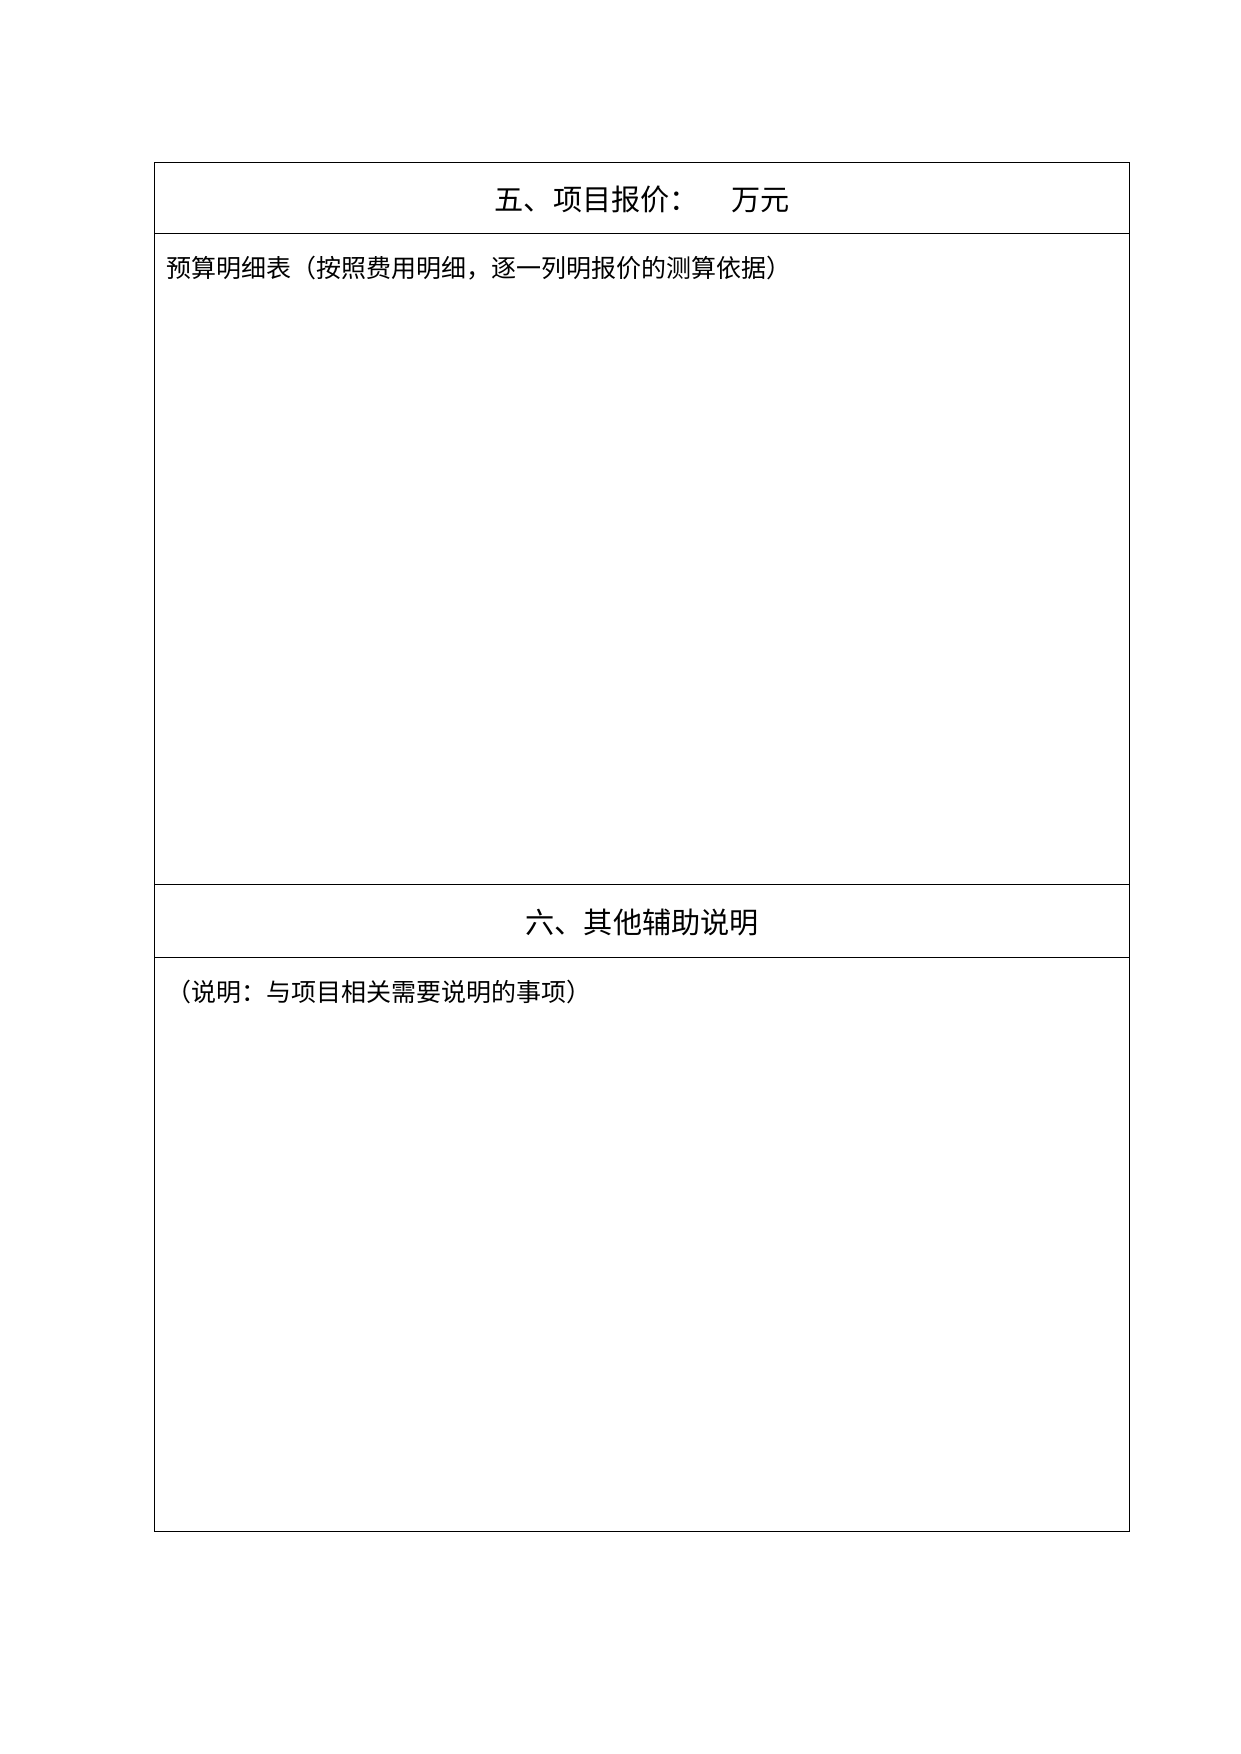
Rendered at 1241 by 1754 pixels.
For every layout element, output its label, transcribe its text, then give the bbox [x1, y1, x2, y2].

table_cell 六、其他辅助说明 [155, 885, 1129, 957]
table_cell （说明：与项目相关需要说明的事项） [155, 958, 1129, 1531]
table_cell 五、项目报价： 万元 [155, 163, 1129, 233]
table_cell 预算明细表（按照费用明细，逐一列明报价的测算依据） [155, 234, 1129, 884]
